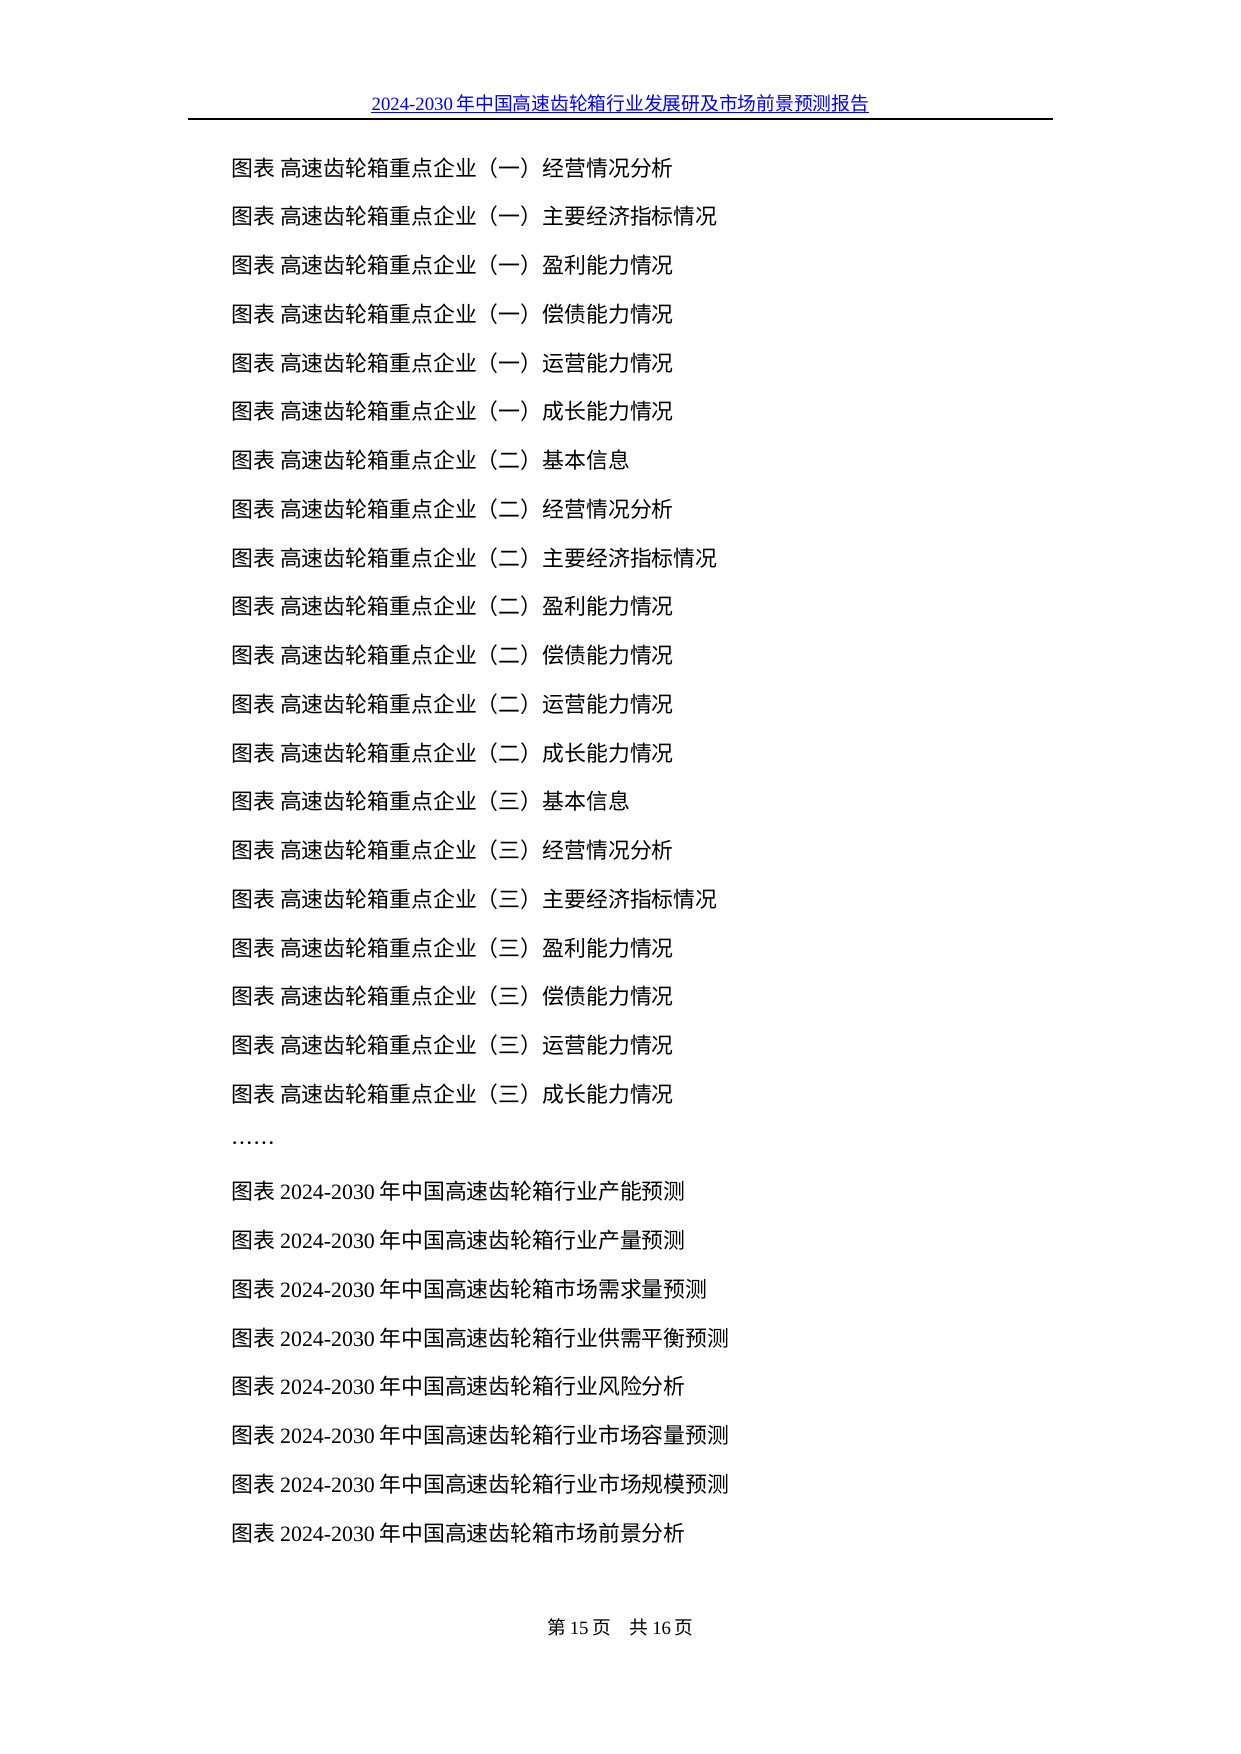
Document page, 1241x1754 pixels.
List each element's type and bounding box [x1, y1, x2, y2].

text [187, 150, 1053, 1548]
